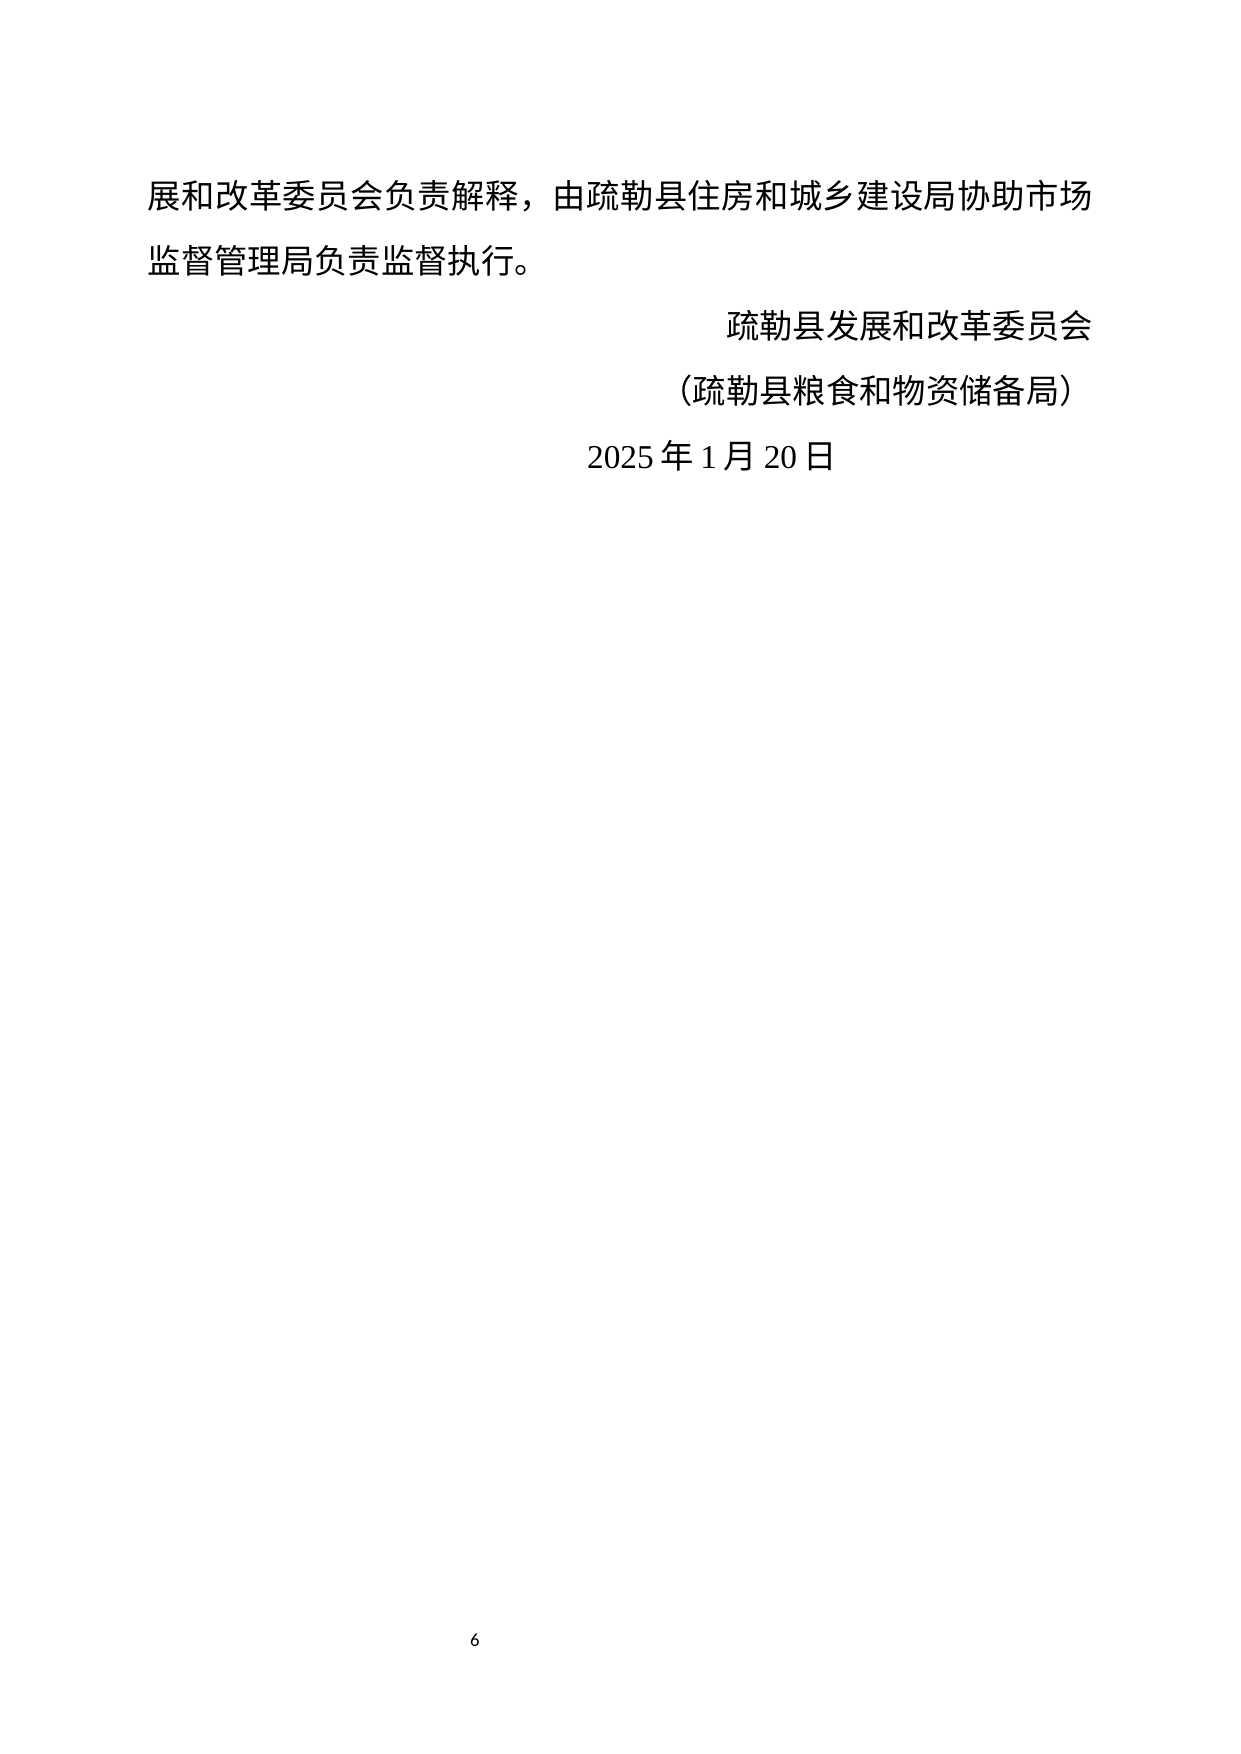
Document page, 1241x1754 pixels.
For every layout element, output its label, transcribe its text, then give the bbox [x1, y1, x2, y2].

text （疏勒县粮食和物资储备局） [148, 357, 1093, 422]
text 2025年1月20日 [148, 422, 1093, 487]
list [148, 162, 1093, 292]
text 疏勒县发展和改革委员会 [148, 292, 1093, 357]
